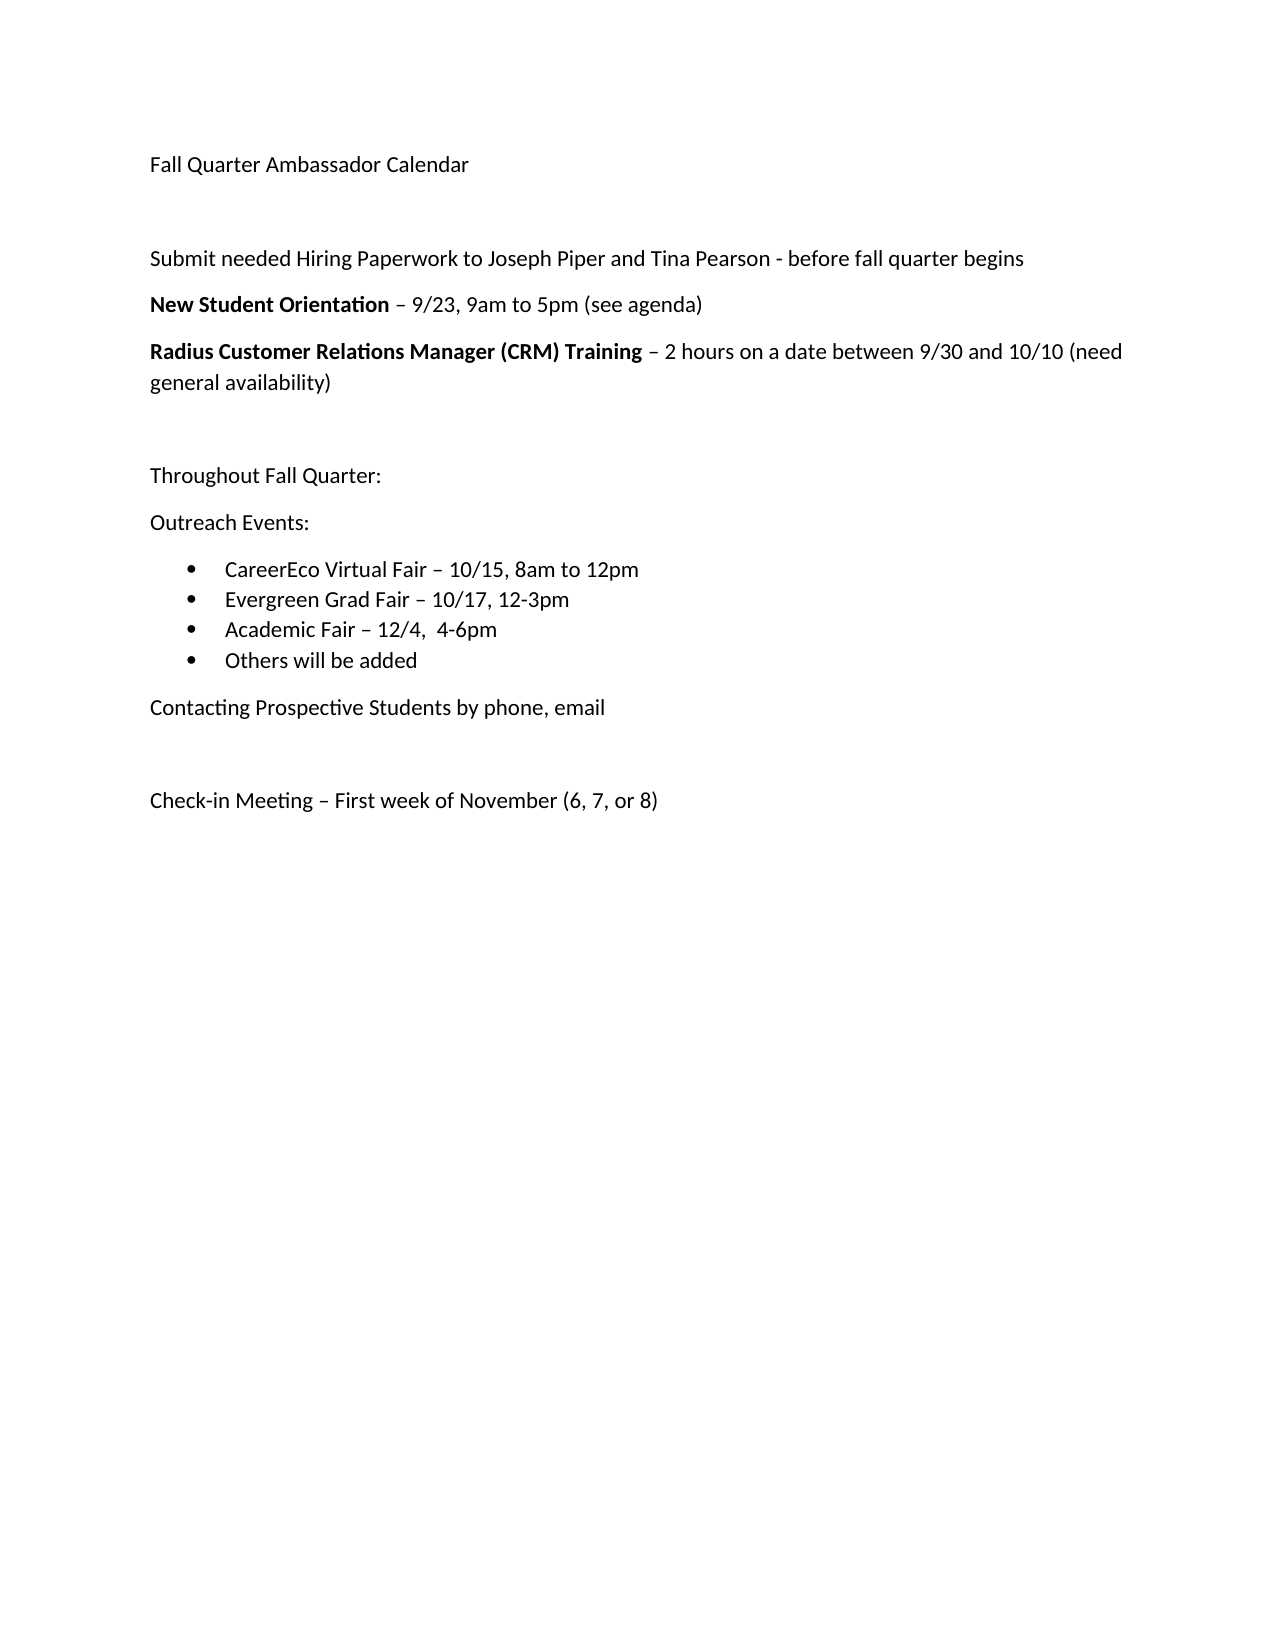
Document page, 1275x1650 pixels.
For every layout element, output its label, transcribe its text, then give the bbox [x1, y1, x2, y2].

list Evergreen Grad Fair – 10/17, 12-3pm [187, 585, 1125, 613]
text Throughout Fall Quarter: [150, 461, 1125, 489]
text Check-in Meeting – First week of November (6, 7, or 8) [150, 786, 1125, 814]
text Submit needed Hiring Paperwork to Joseph Piper and Tina Pearson - before fall quarter begins [150, 244, 1125, 272]
text Radius Customer Relations Manager (CRM) Training – 2 hours on a date between 9/30 and 10/10 (need general availability) [150, 337, 1125, 396]
text Outreach Events: [150, 508, 1125, 536]
list Others will be added [187, 646, 1125, 674]
list Academic Fair – 12/4, 4-6pm [187, 616, 1125, 644]
text Contacting Prospective Students by phone, email [150, 693, 1125, 721]
text Fall Quarter Ambassador Calendar [150, 150, 1125, 178]
list CareerEco Virtual Fair – 10/15, 8am to 12pm [187, 555, 1125, 583]
text New Student Orientation – 9/23, 9am to 5pm (see agenda) [150, 291, 1125, 319]
